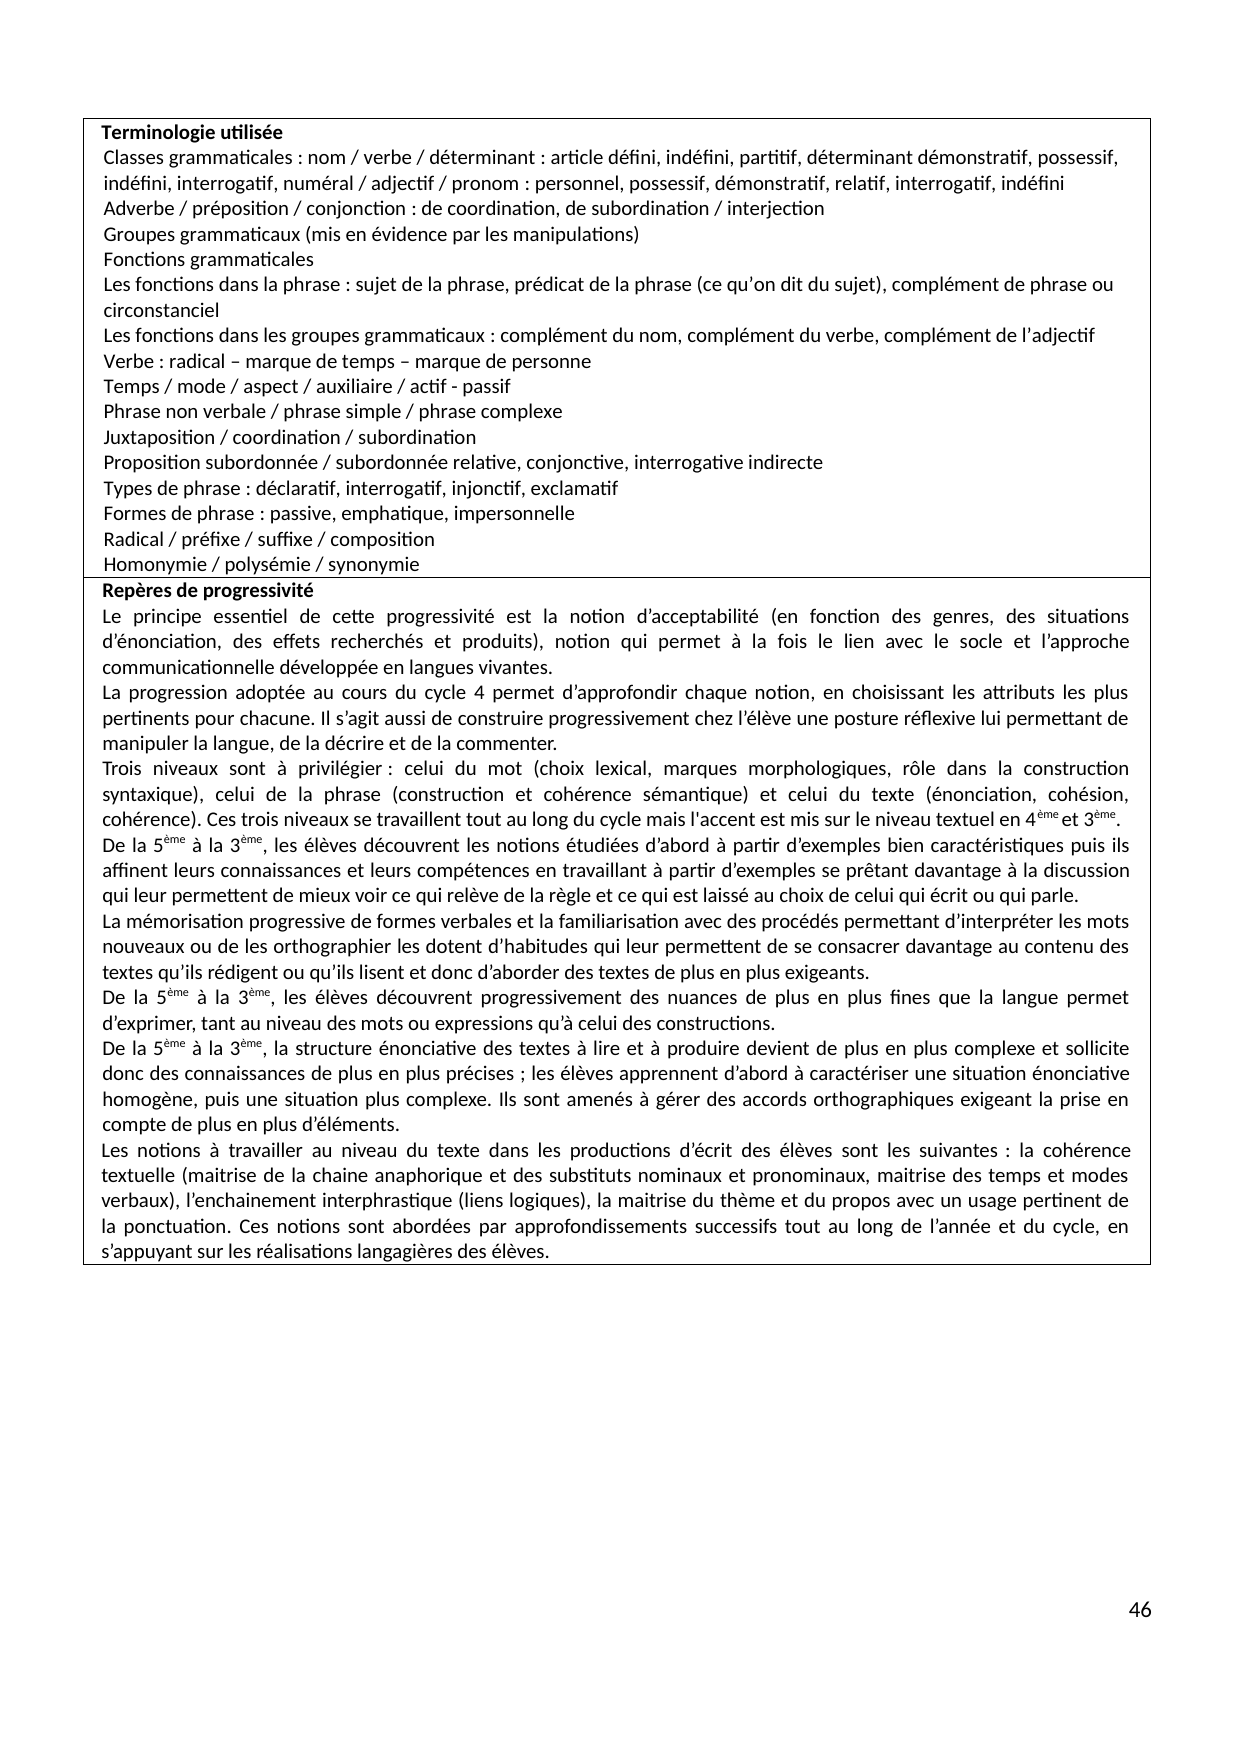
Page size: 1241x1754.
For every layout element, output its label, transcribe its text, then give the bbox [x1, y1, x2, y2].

table_cell Terminologie utilisée Classes grammaticales : nom / verbe / déterminant : article défini, indéfini, partitif, déterminant démonstratif, possessif, indéfini, interrogatif, numéral / adjectif / pronom : personnel, possessif, démonstratif, relatif, interrogatif, indéfini Adverbe / préposition / conjonction : de coordination, de subordination / interjection Groupes grammaticaux (mis en évidence par les manipulations) Fonctions grammaticales Les fonctions dans la phrase : sujet de la phrase, prédicat de la phrase (ce qu’on dit du sujet), complément de phrase ou circonstanciel Les fonctions dans les groupes grammaticaux : complément du nom, complément du verbe, complément de l’adjectif Verbe : radical – marque de temps – marque de personne Temps / mode / aspect / auxiliaire / actif - passif Phrase non verbale / phrase simple / phrase complexe Juxtaposition / coordination / subordination Proposition subordonnée / subordonnée relative, conjonctive, interrogative indirecte Types de phrase : déclaratif, interrogatif, injonctif, exclamatif Formes de phrase : passive, emphatique, impersonnelle Radical / préfixe / suffixe / composition Homonymie / polysémie / synonymie [84, 119, 1150, 577]
table_cell Repères de progressivité Le principe essentiel de cette progressivité est la notion d’acceptabilité (en fonction des genres, des situations d’énonciation, des effets recherchés et produits), notion qui permet à la fois le lien avec le socle et l’approche communicationnelle développée en langues vivantes. La progression adoptée au cours du cycle 4 permet d’approfondir chaque notion, en choisissant les attributs les plus pertinents pour chacune. Il s’agit aussi de construire progressivement chez l’élève une posture réflexive lui permettant de manipuler la langue, de la décrire et de la commenter. Trois niveaux sont à privilégier : celui du mot (choix lexical, marques morphologiques, rôle dans la construction syntaxique), celui de la phrase (construction et cohérence sémantique) et celui du texte (énonciation, cohésion, cohérence). Ces trois niveaux se travaillent tout au long du cycle mais l'accent est mis sur le niveau textuel en 4ème et 3ème. De la 5ème à la 3ème, les élèves découvrent les notions étudiées d’abord à partir d’exemples bien caractéristiques puis ils affinent leurs connaissances et leurs compétences en travaillant à partir d’exemples se prêtant davantage à la discussion qui leur permettent de mieux voir ce qui relève de la règle et ce qui est laissé au choix de celui qui écrit ou qui parle. La mémorisation progressive de formes verbales et la familiarisation avec des procédés permettant d’interpréter les mots nouveaux ou de les orthographier les dotent d’habitudes qui leur permettent de se consacrer davantage au contenu des textes qu’ils rédigent ou qu’ils lisent et donc d’aborder des textes de plus en plus exigeants. De la 5ème à la 3ème, les élèves découvrent progressivement des nuances de plus en plus fines que la langue permet d’exprimer, tant au niveau des mots ou expressions qu’à celui des constructions. De la 5ème à la 3ème, la structure énonciative des textes à lire et à produire devient de plus en plus complexe et sollicite donc des connaissances de plus en plus précises ; les élèves apprennent d’abord à caractériser une situation énonciative homogène, puis une situation plus complexe. Ils sont amenés à gérer des accords orthographiques exigeant la prise en compte de plus en plus d’éléments. Les notions à travailler au niveau du texte dans les productions d’écrit des élèves sont les suivantes : la cohérence textuelle (maitrise de la chaine anaphorique et des substituts nominaux et pronominaux, maitrise des temps et modes verbaux), l’enchainement interphrastique (liens logiques), la maitrise du thème et du propos avec un usage pertinent de la ponctuation. Ces notions sont abordées par approfondissements successifs tout au long de l’année et du cycle, en s’appuyant sur les réalisations langagières des élèves. [84, 578, 1150, 1264]
